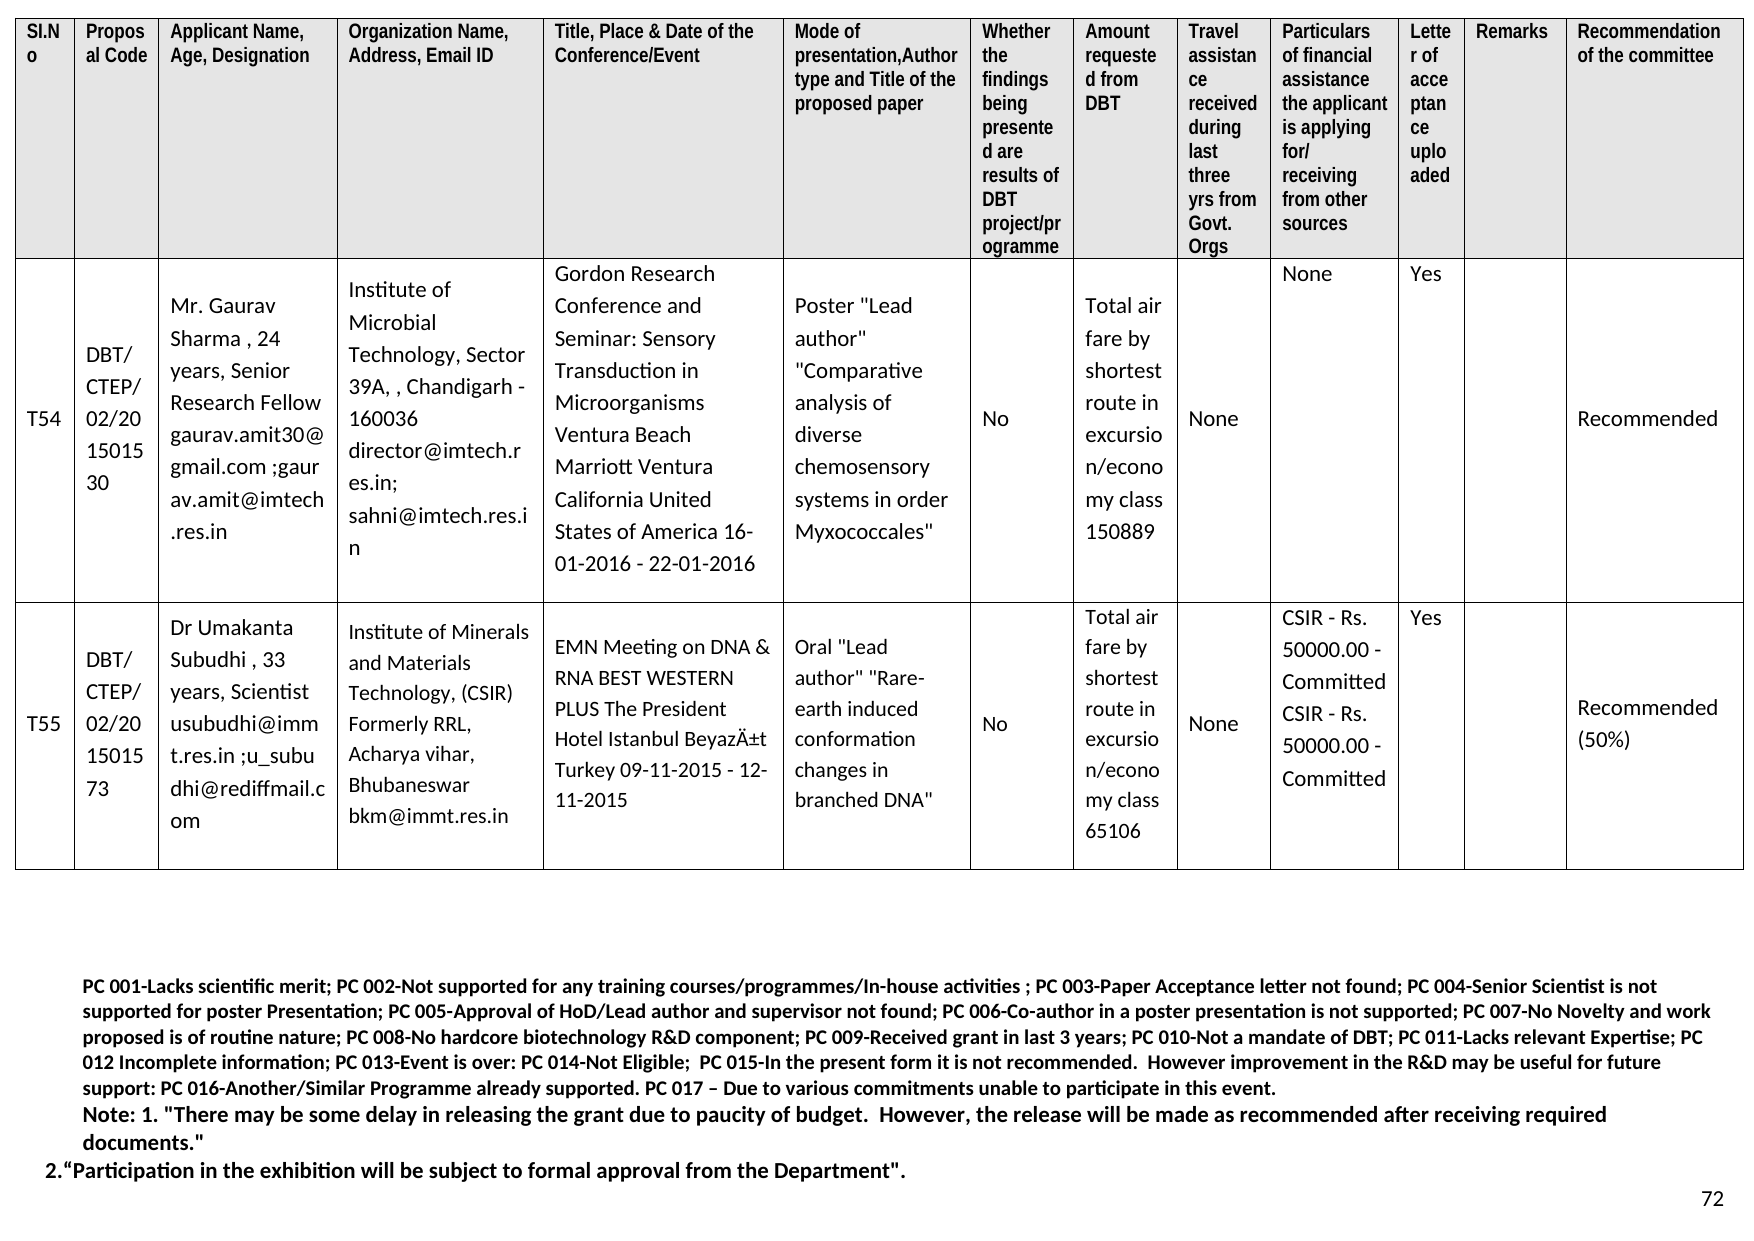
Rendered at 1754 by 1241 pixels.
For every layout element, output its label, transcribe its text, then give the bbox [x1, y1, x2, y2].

table_cell None [1271, 259, 1398, 602]
table_cell T54 [16, 259, 74, 602]
table_header Organization Name, Address, Email ID [338, 19, 543, 258]
table_header Travel assistance received during last three yrs from Govt. Orgs [1178, 19, 1270, 258]
table_cell Yes [1399, 259, 1464, 602]
table_header SI.No [16, 19, 74, 258]
table_cell Institute of Microbial Technology, Sector 39A, , Chandigarh -160036 director@imtech.res.in; sahni@imtech.res.in [338, 259, 543, 602]
table_cell Dr Umakanta Subudhi , 33 years, Scientist usubudhi@immt.res.in ;u_subudhi@rediffmail.com [159, 603, 337, 868]
table_cell Gordon Research Conference and Seminar: Sensory Transduction in Microorganisms Ventura Beach Marriott Ventura California United States of America 16-01-2016 - 22-01-2016 [544, 259, 783, 602]
table_cell Mr. Gaurav Sharma , 24 years, Senior Research Fellow gaurav.amit30@gmail.com ;gaurav.amit@imtech.res.in [159, 259, 337, 602]
table_cell Total air fare by shortest route in excursion/economy class 150889 [1074, 259, 1177, 602]
table_cell No [971, 259, 1073, 602]
table_cell [1465, 603, 1566, 868]
table_cell Total air fare by shortest route in excursion/economy class 65106 [1074, 603, 1177, 868]
table_cell DBT/CTEP/02/201501573 [75, 603, 158, 868]
table_cell EMN Meeting on DNA & RNA BEST WESTERN PLUS The President Hotel Istanbul BeyazÄ±t Turkey 09-11-2015 - 12-11-2015 [544, 603, 783, 868]
table_header Amount requested from DBT [1074, 19, 1177, 258]
table_cell DBT/CTEP/02/201501530 [75, 259, 158, 602]
table_cell Yes [1399, 603, 1464, 868]
table_header Recommendation of the committee [1567, 19, 1743, 258]
table_cell Institute of Minerals and Materials Technology, (CSIR) Formerly RRL, Acharya vihar, Bhubaneswar bkm@immt.res.in [338, 603, 543, 868]
table_cell Poster "Lead author" "Comparative analysis of diverse chemosensory systems in order Myxococcales" [784, 259, 970, 602]
table_header Particulars of financial assistance the applicant is applying for/ receiving from other sources [1271, 19, 1398, 258]
table_header Applicant Name, Age, Designation [159, 19, 337, 258]
table_header Letter of acceptance uploaded [1399, 19, 1464, 258]
table_header Remarks [1465, 19, 1566, 258]
table_cell [1465, 259, 1566, 602]
table_cell Oral "Lead author" "Rare-earth induced conformation changes in branched DNA" [784, 603, 970, 868]
table_cell CSIR - Rs. 50000.00 - Committed CSIR - Rs. 50000.00 - Committed [1271, 603, 1398, 868]
table_cell None [1178, 603, 1270, 868]
table_cell T55 [16, 603, 74, 868]
table_cell No [971, 603, 1073, 868]
table_header Mode of presentation,Author type and Title of the proposed paper [784, 19, 970, 258]
table_header Title, Place & Date of the Conference/Event [544, 19, 783, 258]
table_cell Recommended [1567, 259, 1743, 602]
table_cell None [1178, 259, 1270, 602]
table_header Whether the findings being presented are results of DBT project/programme [971, 19, 1073, 258]
table_cell Recommended (50%) [1567, 603, 1743, 868]
table_header Proposal Code [75, 19, 158, 258]
